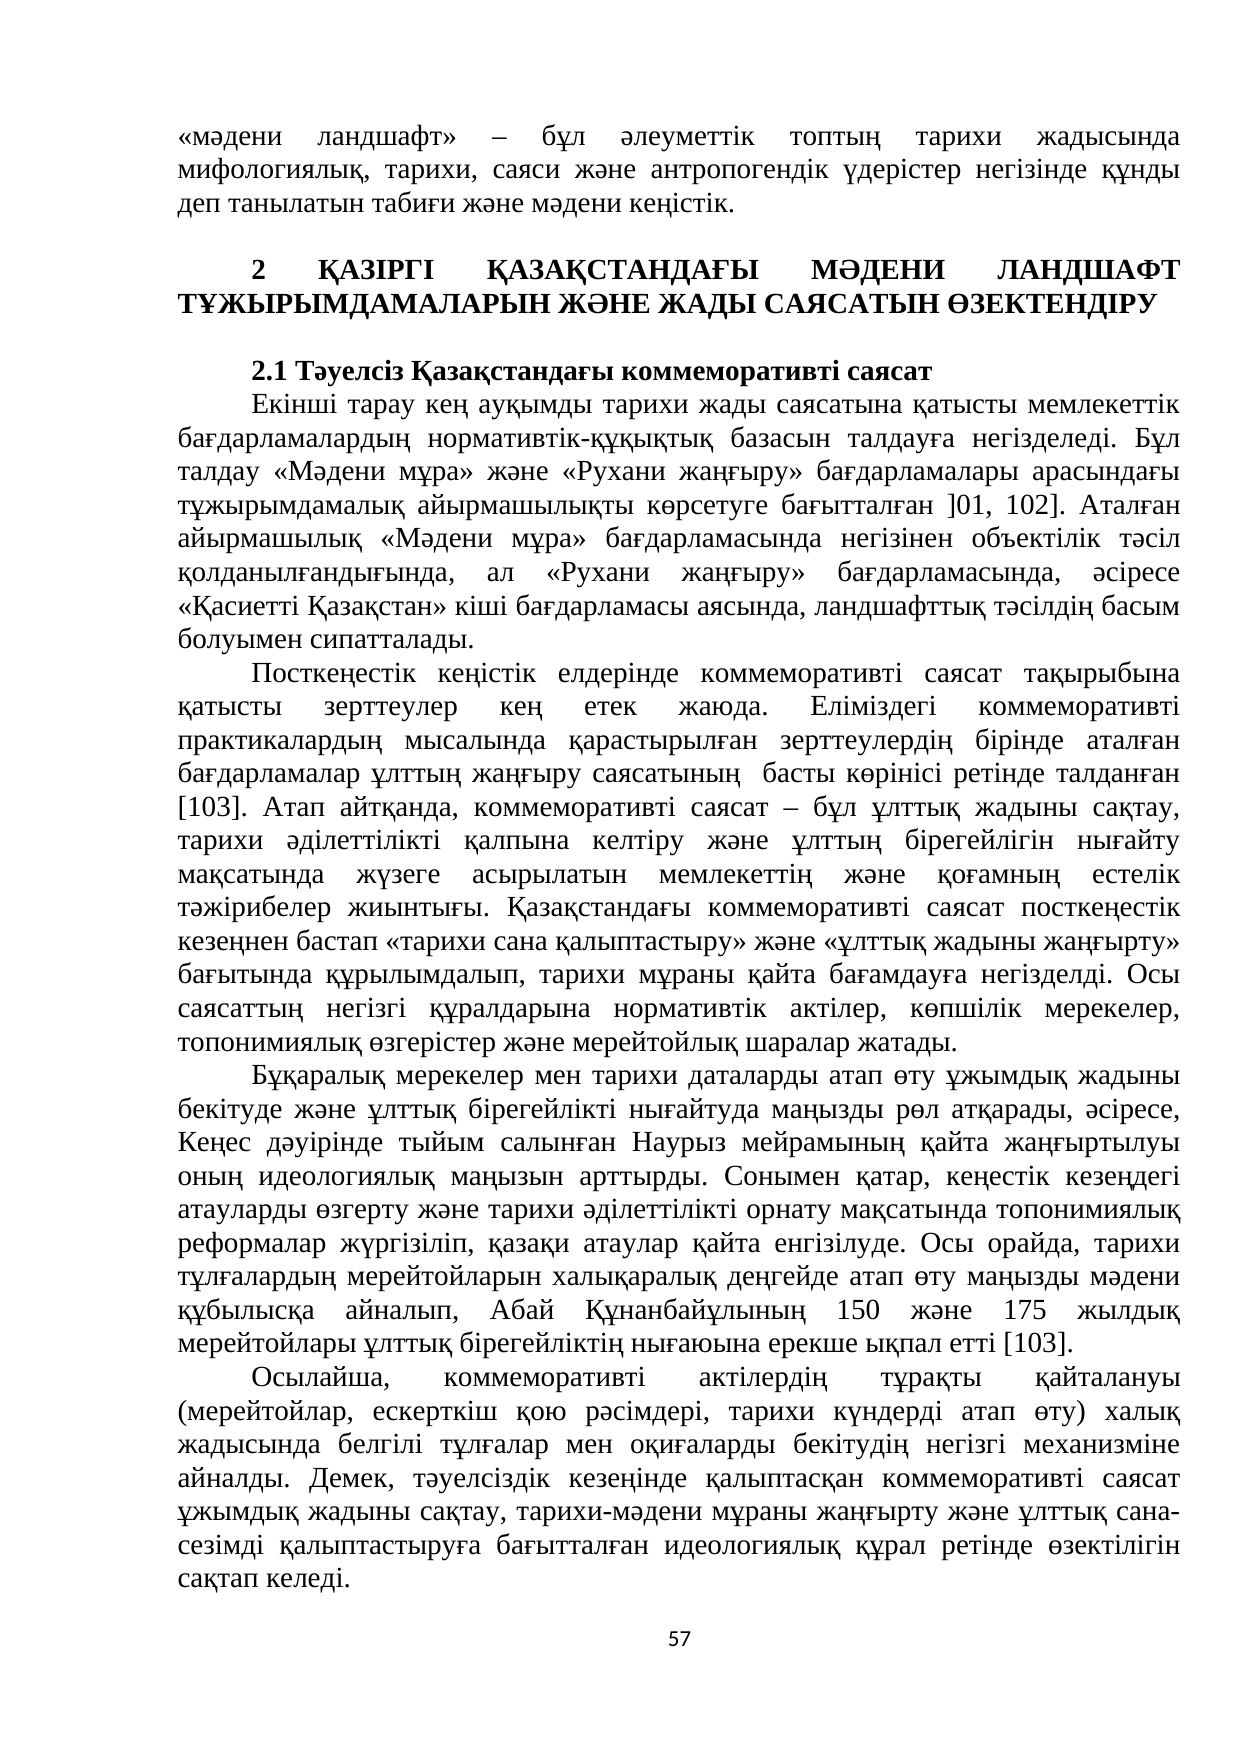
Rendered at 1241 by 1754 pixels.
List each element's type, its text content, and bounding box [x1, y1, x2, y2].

text Бұқаралық мерекелер мен тарихи даталарды атап өту ұжымдық жадыны бекітуде және ұлттық бірегейлікті нығайтуда маңызды рөл атқарады, әсіресе, Кеңес дәуірінде тыйым салынған Наурыз мейрамының қайта жаңғыртылуы оның идеологиялық маңызын арттырды. Сонымен қатар, кеңестік кезеңдегі атауларды өзгерту және тарихи әділеттілікті орнату мақсатында топонимиялық реформалар жүргізіліп, қазақи атаулар қайта енгізілуде. Осы орайда, тарихи тұлғалардың мерейтойларын халықаралық деңгейде атап өту маңызды мәдени құбылысқа айналып, Абай Құнанбайұлының 150 және 175 жылдық мерейтойлары ұлттық бірегейліктің нығаюына ерекше ықпал етті [103]. [177, 1057, 1181, 1359]
text Осылайша, коммеморативті актілердің тұрақты қайталануы (мерейтойлар, ескерткіш қою рәсімдері, тарихи күндерді атап өту) халық жадысында белгілі тұлғалар мен оқиғаларды бекітудің негізгі механизміне айналды. Демек, тәуелсіздік кезеңінде қалыптасқан коммеморативті саясат ұжымдық жадыны сақтау, тарихи-мәдени мұраны жаңғырту және ұлттық сана-сезімді қалыптастыруға бағытталған идеологиялық құрал ретінде өзектілігін сақтап келеді. [177, 1359, 1181, 1594]
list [177, 118, 1181, 219]
text Екінші тарау кең ауқымды тарихи жады саясатына қатысты мемлекеттік бағдарламалардың нормативтік-құқықтық базасын талдауға негізделеді. Бұл талдау «Мәдени мұра» және «Рухани жаңғыру» бағдарламалары арасындағы тұжырымдамалық айырмашылықты көрсетуге бағытталған ]01, 102]. Аталған айырмашылық «Мәдени мұра» бағдарламасында негізінен объектілік тәсіл қолданылғандығында, ал «Рухани жаңғыру» бағдарламасында, әсіресе «Қасиетті Қазақстан» кіші бағдарламасы аясында, ландшафттық тәсілдің басым болуымен сипатталады. [177, 386, 1181, 655]
text 2.1 Тәуелсіз Қазақстандағы коммеморативті саясат [177, 353, 1181, 386]
text Посткеңестік кеңістік елдерінде коммеморативті саясат тақырыбына қатысты зерттеулер кең етек жаюда. Еліміздегі коммеморативті практикалардың мысалында қарастырылған зерттеулердің бірінде аталған бағдарламалар ұлттың жаңғыру саясатының басты көрінісі ретінде талданған [103]. Атап айтқанда, коммеморативті саясат – бұл ұлттық жадыны сақтау, тарихи әділеттілікті қалпына келтіру және ұлттың бірегейлігін нығайту мақсатында жүзеге асырылатын мемлекеттің және қоғамның естелік тәжірибелер жиынтығы. Қазақстандағы коммеморативті саясат посткеңестік кезеңнен бастап «тарихи сана қалыптастыру» және «ұлттық жадыны жаңғырту» бағытында құрылымдалып, тарихи мұраны қайта бағамдауға негізделді. Осы саясаттың негізгі құралдарына нормативтік актілер, көпшілік мерекелер, топонимиялық өзгерістер және мерейтойлық шаралар жатады. [177, 655, 1181, 1057]
text 2 ҚАЗІРГІ ҚАЗАҚСТАНДАҒЫ МӘДЕНИ ЛАНДШАФТ ТҰЖЫРЫМДАМАЛАРЫН ЖӘНЕ ЖАДЫ САЯСАТЫН ӨЗЕКТЕНДІРУ [177, 252, 1181, 319]
